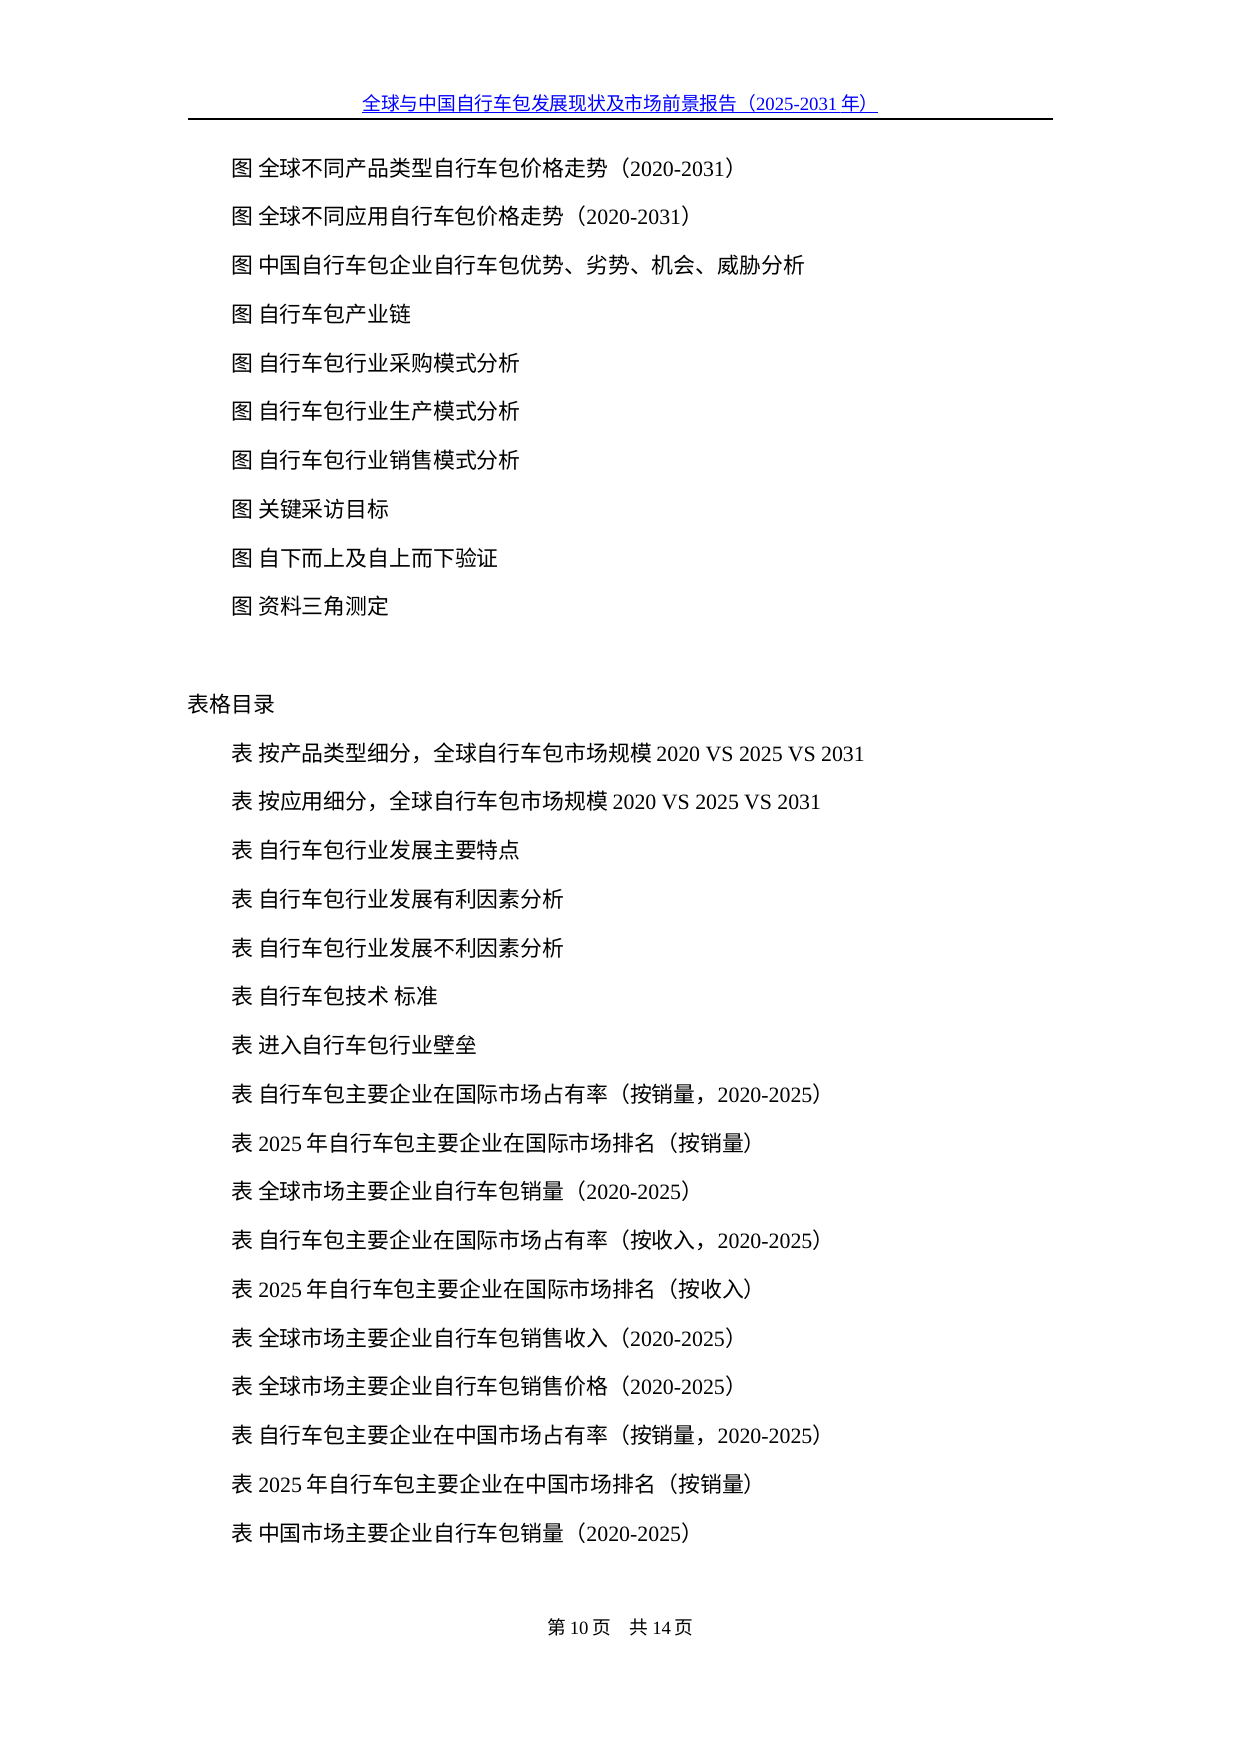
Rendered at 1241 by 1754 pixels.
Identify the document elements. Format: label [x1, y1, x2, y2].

text [187, 150, 1053, 1548]
